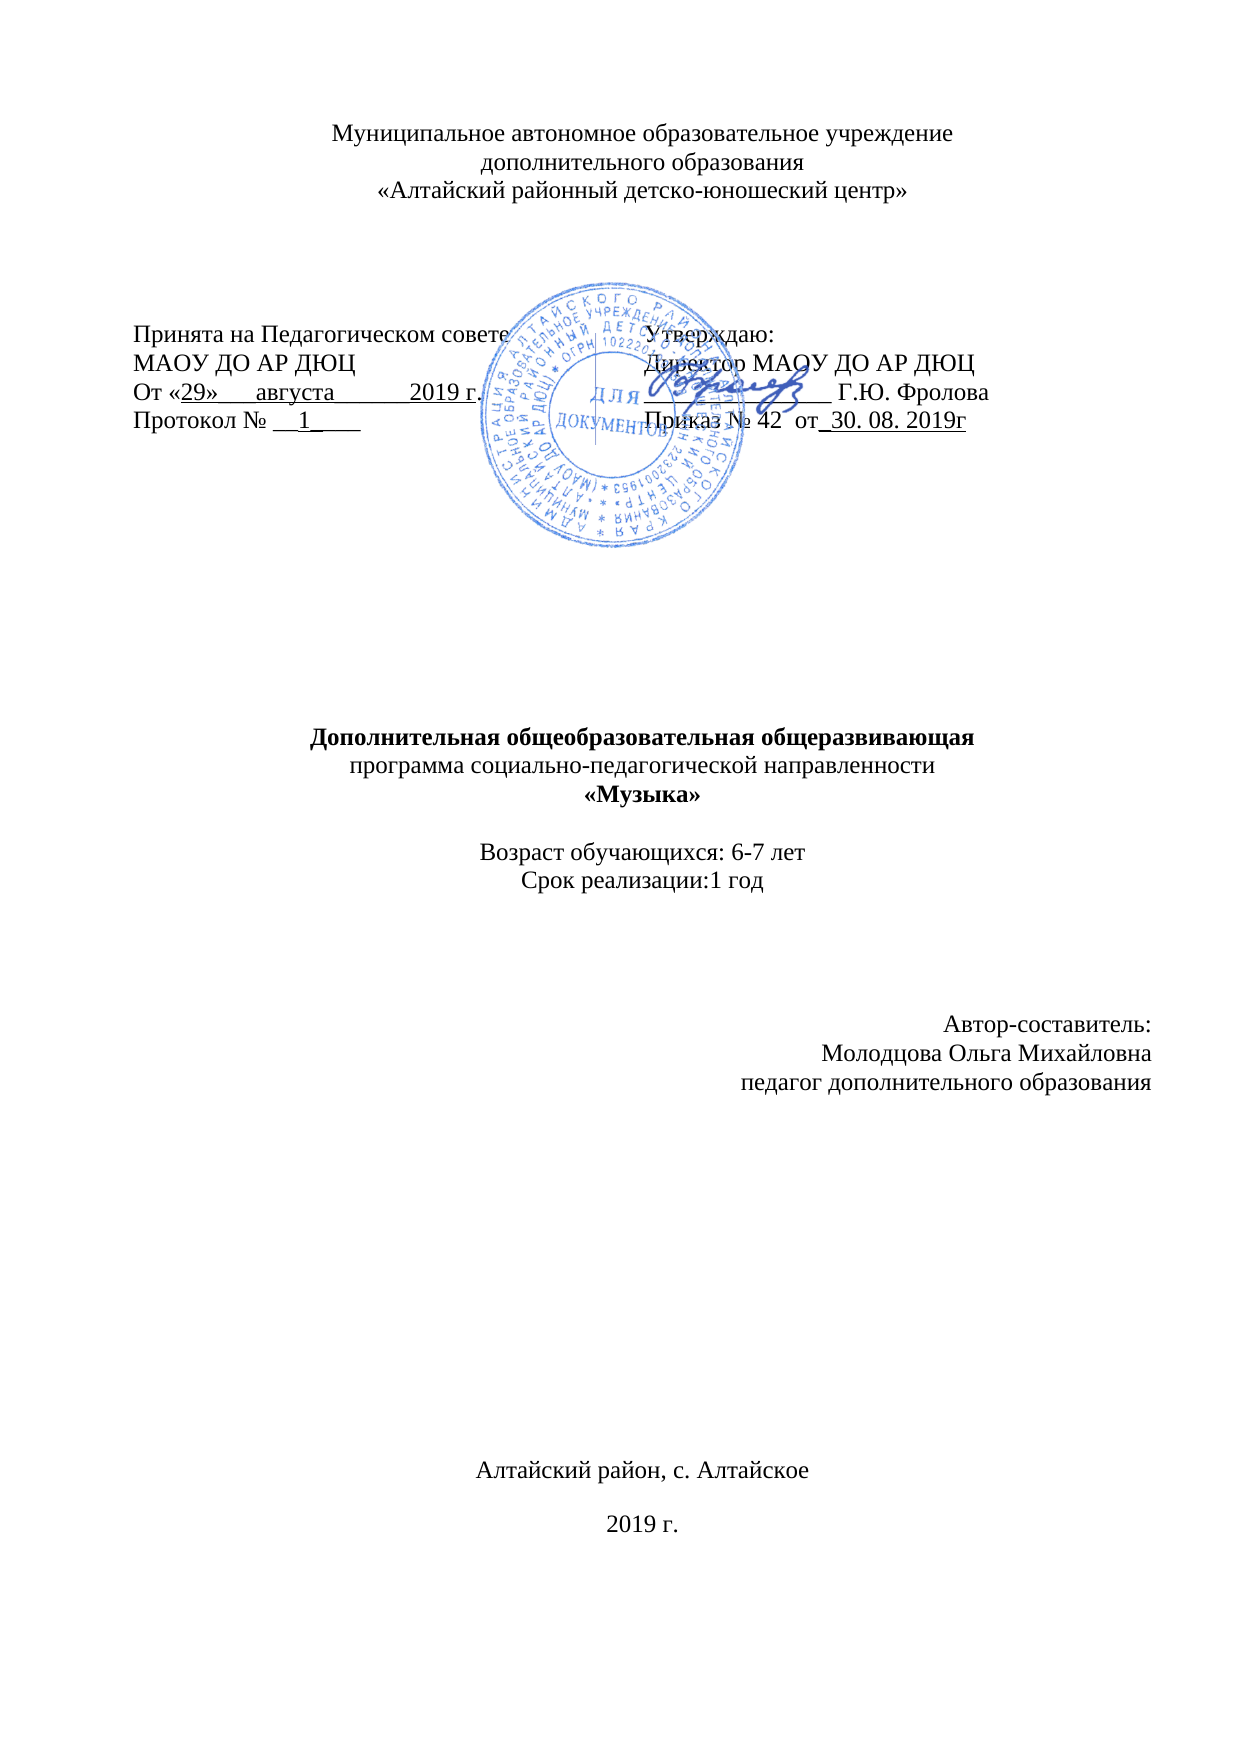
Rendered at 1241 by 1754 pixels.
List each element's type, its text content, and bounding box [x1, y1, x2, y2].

text Возраст обучающихся: 6-7 лет [133, 837, 1152, 866]
table_header Принята на Педагогическом совете МАОУ ДО АР ДЮЦ От «29»___августа______2019 г. Протокол № __1____ [122, 319, 478, 463]
text Молодцова Ольга Михайловна педагог дополнительного образования [133, 1038, 1152, 1096]
text 2019 г. [133, 1509, 1152, 1537]
text Срок реализации:1 год [133, 866, 1152, 894]
text «Музыка» [133, 779, 1152, 808]
text «Алтайский районный детско-юношеский центр» [133, 176, 1152, 204]
text Дополнительная общеобразовательная общеразвивающая [133, 722, 1152, 751]
text Муниципальное автономное образовательное учреждение [133, 118, 1152, 147]
text Алтайский район, с. Алтайское [133, 1455, 1152, 1483]
picture [478, 280, 867, 549]
text программа социально-педагогической направленности [133, 751, 1152, 779]
text дополнительного образования [133, 147, 1152, 176]
table_header Утверждаю: Директор МАОУ ДО АР ДЮЦ _______________ Г.Ю. Фролова Приказ № 42 от_30. 08. 2019г [747, 319, 1119, 463]
text Автор-составитель: [133, 1009, 1152, 1038]
